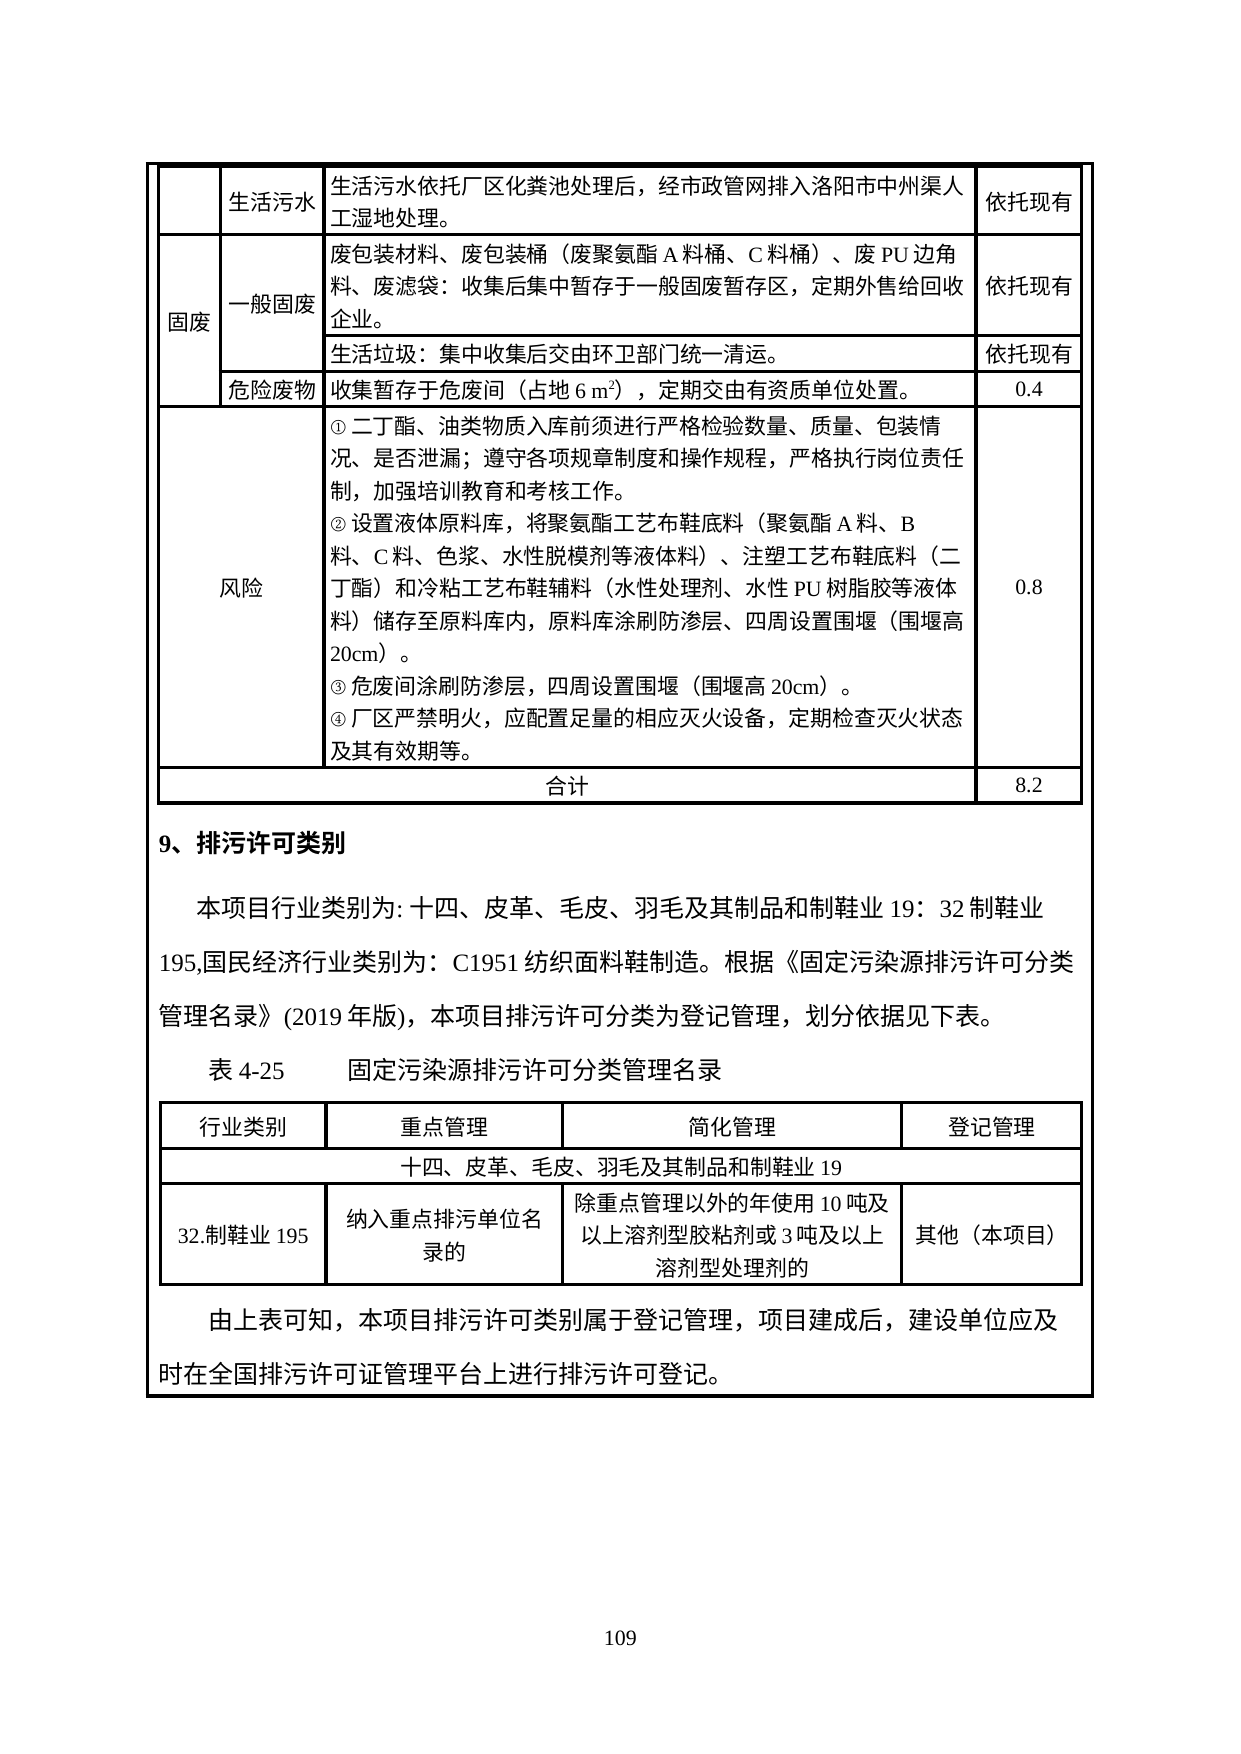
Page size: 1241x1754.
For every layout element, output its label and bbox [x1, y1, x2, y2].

table_header [149, 165, 1091, 1394]
